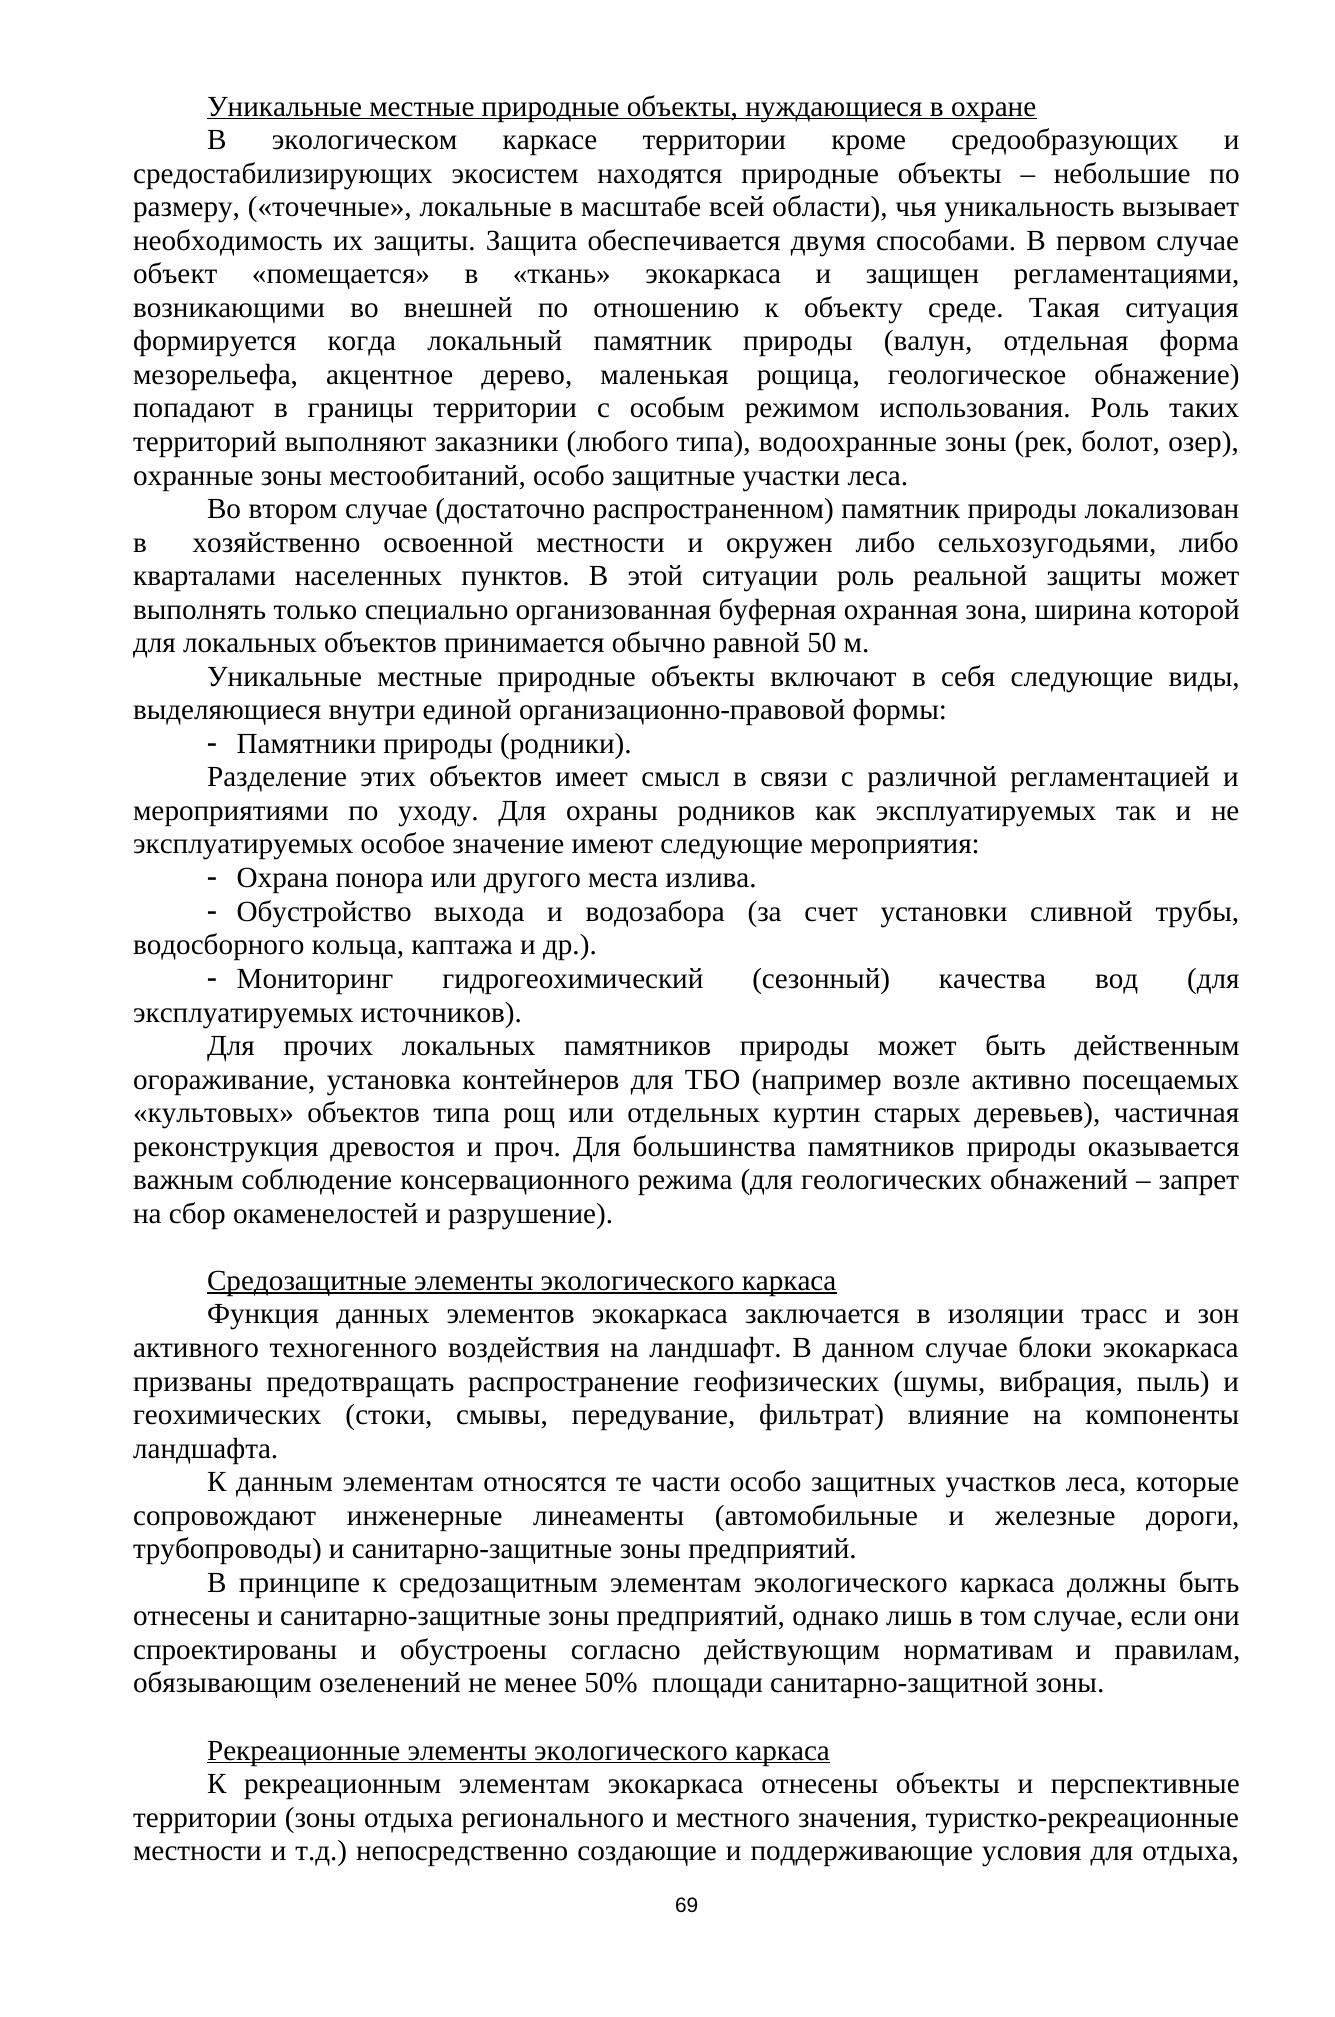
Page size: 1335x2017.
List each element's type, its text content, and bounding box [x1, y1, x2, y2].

text Уникальные местные природные объекты включают в себя следующие виды, выделяющиеся внутри единой организационно-правовой формы: [133, 659, 1240, 726]
text Функция данных элементов экокаркаса заключается в изоляции трасс и зон активного техногенного воздействия на ландшафт. В данном случае блоки экокаркаса призваны предотвращать распространение геофизических (шумы, вибрация, пыль) и геохимических (стоки, смывы, передувание, фильтрат) влияние на компоненты ландшафта. [133, 1297, 1240, 1464]
list Охрана понора или другого места излива. [133, 860, 1240, 894]
text Средозащитные элементы экологического каркаса [133, 1263, 1240, 1297]
text Во втором случае (достаточно распространенном) памятник природы локализован в хозяйственно освоенной местности и окружен либо сельхозугодьями, либо кварталами населенных пунктов. В этой ситуации роль реальной защиты может выполнять только специально организованная буферная охранная зона, ширина которой для локальных объектов принимается обычно равной 50 м. [133, 491, 1240, 659]
list Обустройство выхода и водозабора (за счет установки сливной трубы, водосборного кольца, каптажа и др.). [133, 894, 1240, 961]
text Уникальные местные природные объекты, нуждающиеся в охране [133, 89, 1240, 122]
text К данным элементам относятся те части особо защитных участков леса, которые сопровождают инженерные линеаменты (автомобильные и железные дороги, трубопроводы) и санитарно-защитные зоны предприятий. [133, 1464, 1240, 1565]
text Разделение этих объектов имеет смысл в связи с различной регламентацией и мероприятиями по уходу. Для охраны родников как эксплуатируемых так и не эксплуатируемых особое значение имеют следующие мероприятия: [133, 759, 1240, 860]
list Мониторинг гидрогеохимический (сезонный) качества вод (для эксплуатируемых источников). [133, 961, 1240, 1028]
text Рекреационные элементы экологического каркаса [133, 1733, 1240, 1766]
text В экологическом каркасе территории кроме средообразующих и средостабилизирующих экосистем находятся природные объекты – небольшие по размеру, («точечные», локальные в масштабе всей области), чья уникальность вызывает необходимость их защиты. Защита обеспечивается двумя способами. В первом случае объект «помещается» в «ткань» экокаркаса и защищен регламентациями, возникающими во внешней по отношению к объекту среде. Такая ситуация формируется когда локальный памятник природы (валун, отдельная форма мезорельефа, акцентное дерево, маленькая рощица, геологическое обнажение) попадают в границы территории с особым режимом использования. Роль таких территорий выполняют заказники (любого типа), водоохранные зоны (рек, болот, озер), охранные зоны местообитаний, особо защитные участки леса. [133, 122, 1240, 491]
text В принципе к средозащитным элементам экологического каркаса должны быть отнесены и санитарно-защитные зоны предприятий, однако лишь в том случае, если они спроектированы и обустроены согласно действующим нормативам и правилам, обязывающим озеленений не менее 50% площади санитарно-защитной зоны. [133, 1565, 1240, 1699]
text Для прочих локальных памятников природы может быть действенным огораживание, установка контейнеров для ТБО (например возле активно посещаемых «культовых» объектов типа рощ или отдельных куртин старых деревьев), частичная реконструкция древостоя и проч. Для большинства памятников природы оказывается важным соблюдение консервационного режима (для геологических обнажений – запрет на сбор окаменелостей и разрушение). [133, 1028, 1240, 1229]
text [133, 1766, 1240, 1867]
list Памятники природы (родники). [133, 726, 1240, 759]
